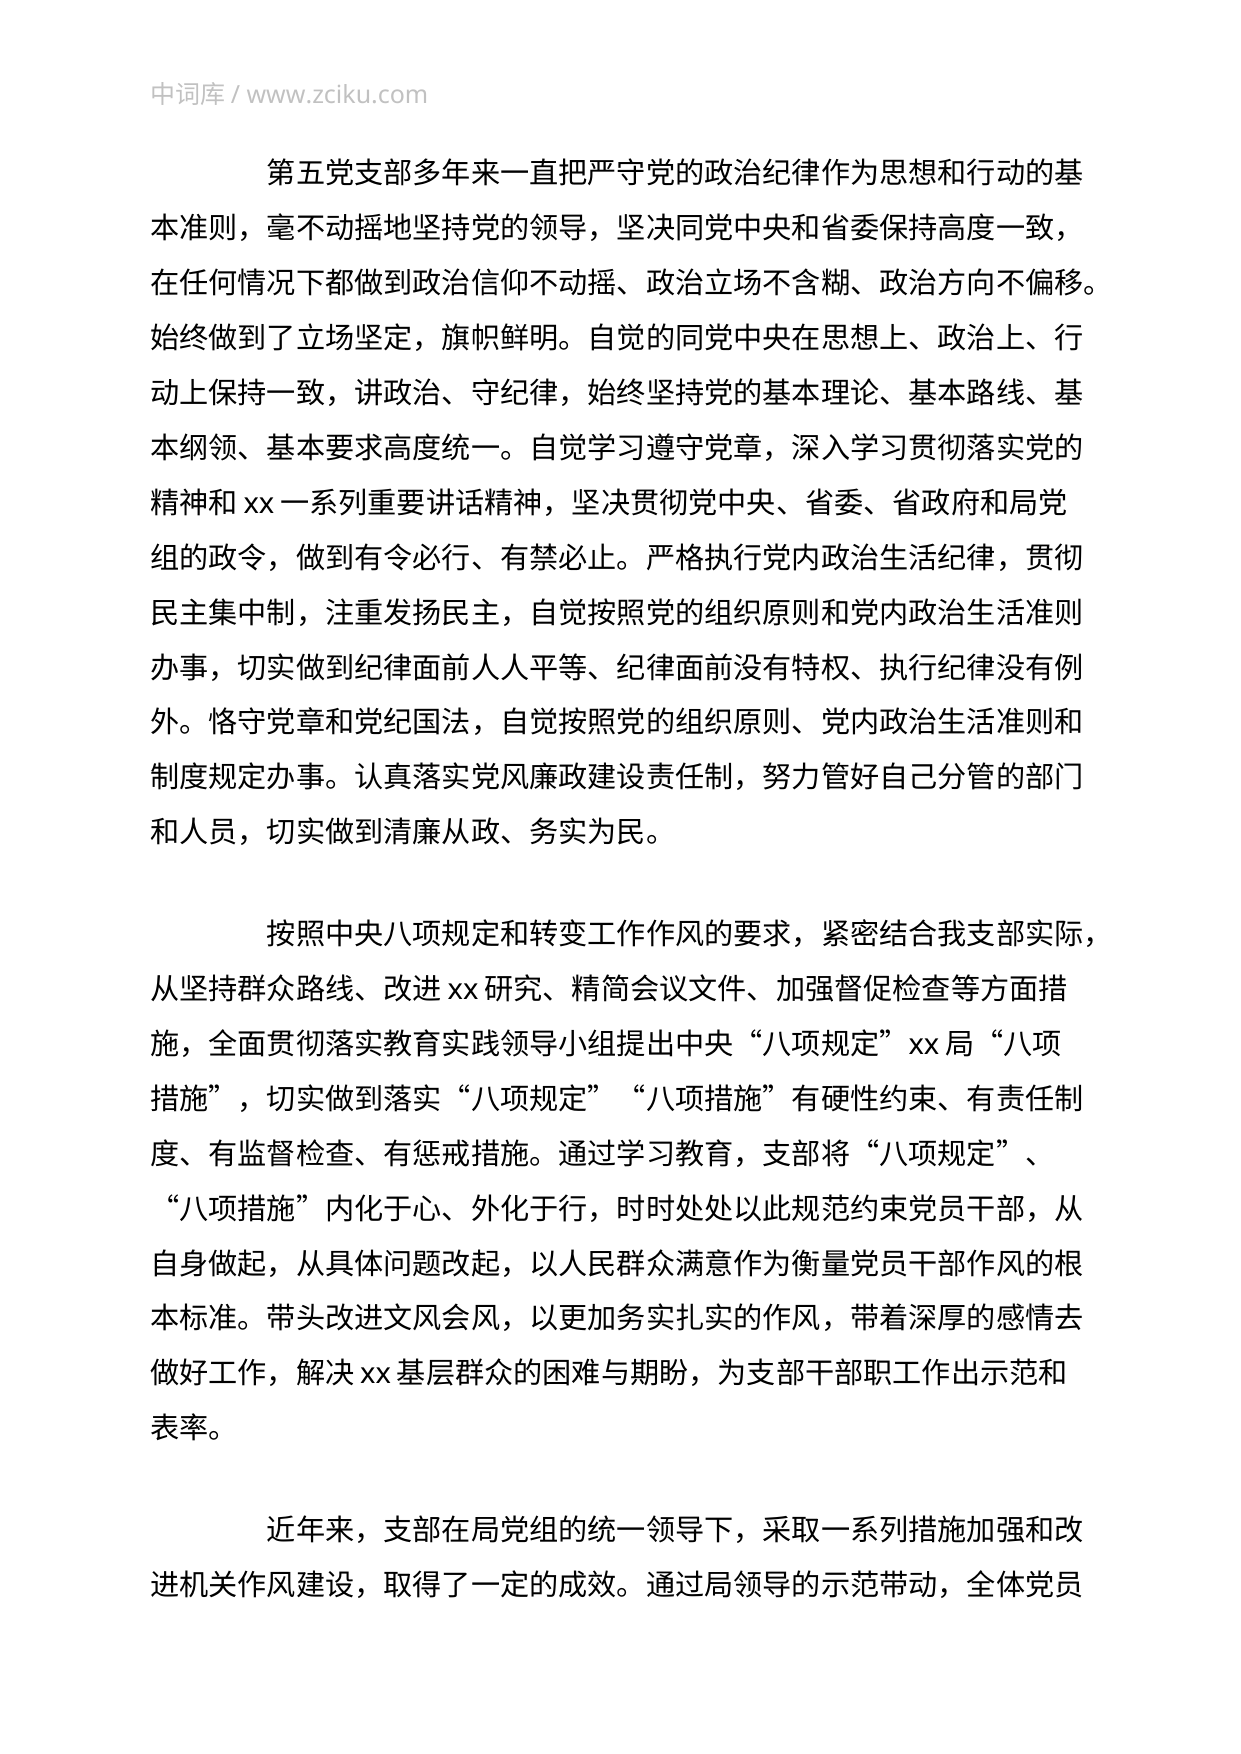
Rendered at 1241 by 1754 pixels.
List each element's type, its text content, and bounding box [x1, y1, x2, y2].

text 第五党支部多年来一直把严守党的政治纪律作为思想和行动的基本准则，毫不动摇地坚持党的领导，坚决同党中央和省委保持高度一致，在任何情况下都做到政治信仰不动摇、政治立场不含糊、政治方向不偏移。始终做到了立场坚定，旗帜鲜明。自觉的同党中央在思想上、政治上、行动上保持一致，讲政治、守纪律，始终坚持党的基本理论、基本路线、基本纲领、基本要求高度统一。自觉学习遵守党章，深入学习贯彻落实党的精神和xx一系列重要讲话精神，坚决贯彻党中央、省委、省政府和局党组的政令，做到有令必行、有禁必止。严格执行党内政治生活纪律，贯彻民主集中制，注重发扬民主，自觉按照党的组织原则和党内政治生活准则办事，切实做到纪律面前人人平等、纪律面前没有特权、执行纪律没有例外。恪守党章和党纪国法，自觉按照党的组织原则、党内政治生活准则和制度规定办事。认真落实党风廉政建设责任制，努力管好自己分管的部门和人员，切实做到清廉从政、务实为民。 [150, 150, 1090, 851]
text 按照中央八项规定和转变工作作风的要求，紧密结合我支部实际，从坚持群众路线、改进xx研究、精简会议文件、加强督促检查等方面措施，全面贯彻落实教育实践领导小组提出中央“八项规定”xx局“八项措施”，切实做到落实“八项规定”“八项措施”有硬性约束、有责任制度、有监督检查、有惩戒措施。通过学习教育，支部将“八项规定”、“八项措施”内化于心、外化于行，时时处处以此规范约束党员干部，从自身做起，从具体问题改起，以人民群众满意作为衡量党员干部作风的根本标准。带头改进文风会风，以更加务实扎实的作风，带着深厚的感情去做好工作，解决xx基层群众的困难与期盼，为支部干部职工作出示范和表率。 [150, 911, 1090, 1447]
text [150, 1507, 1090, 1604]
